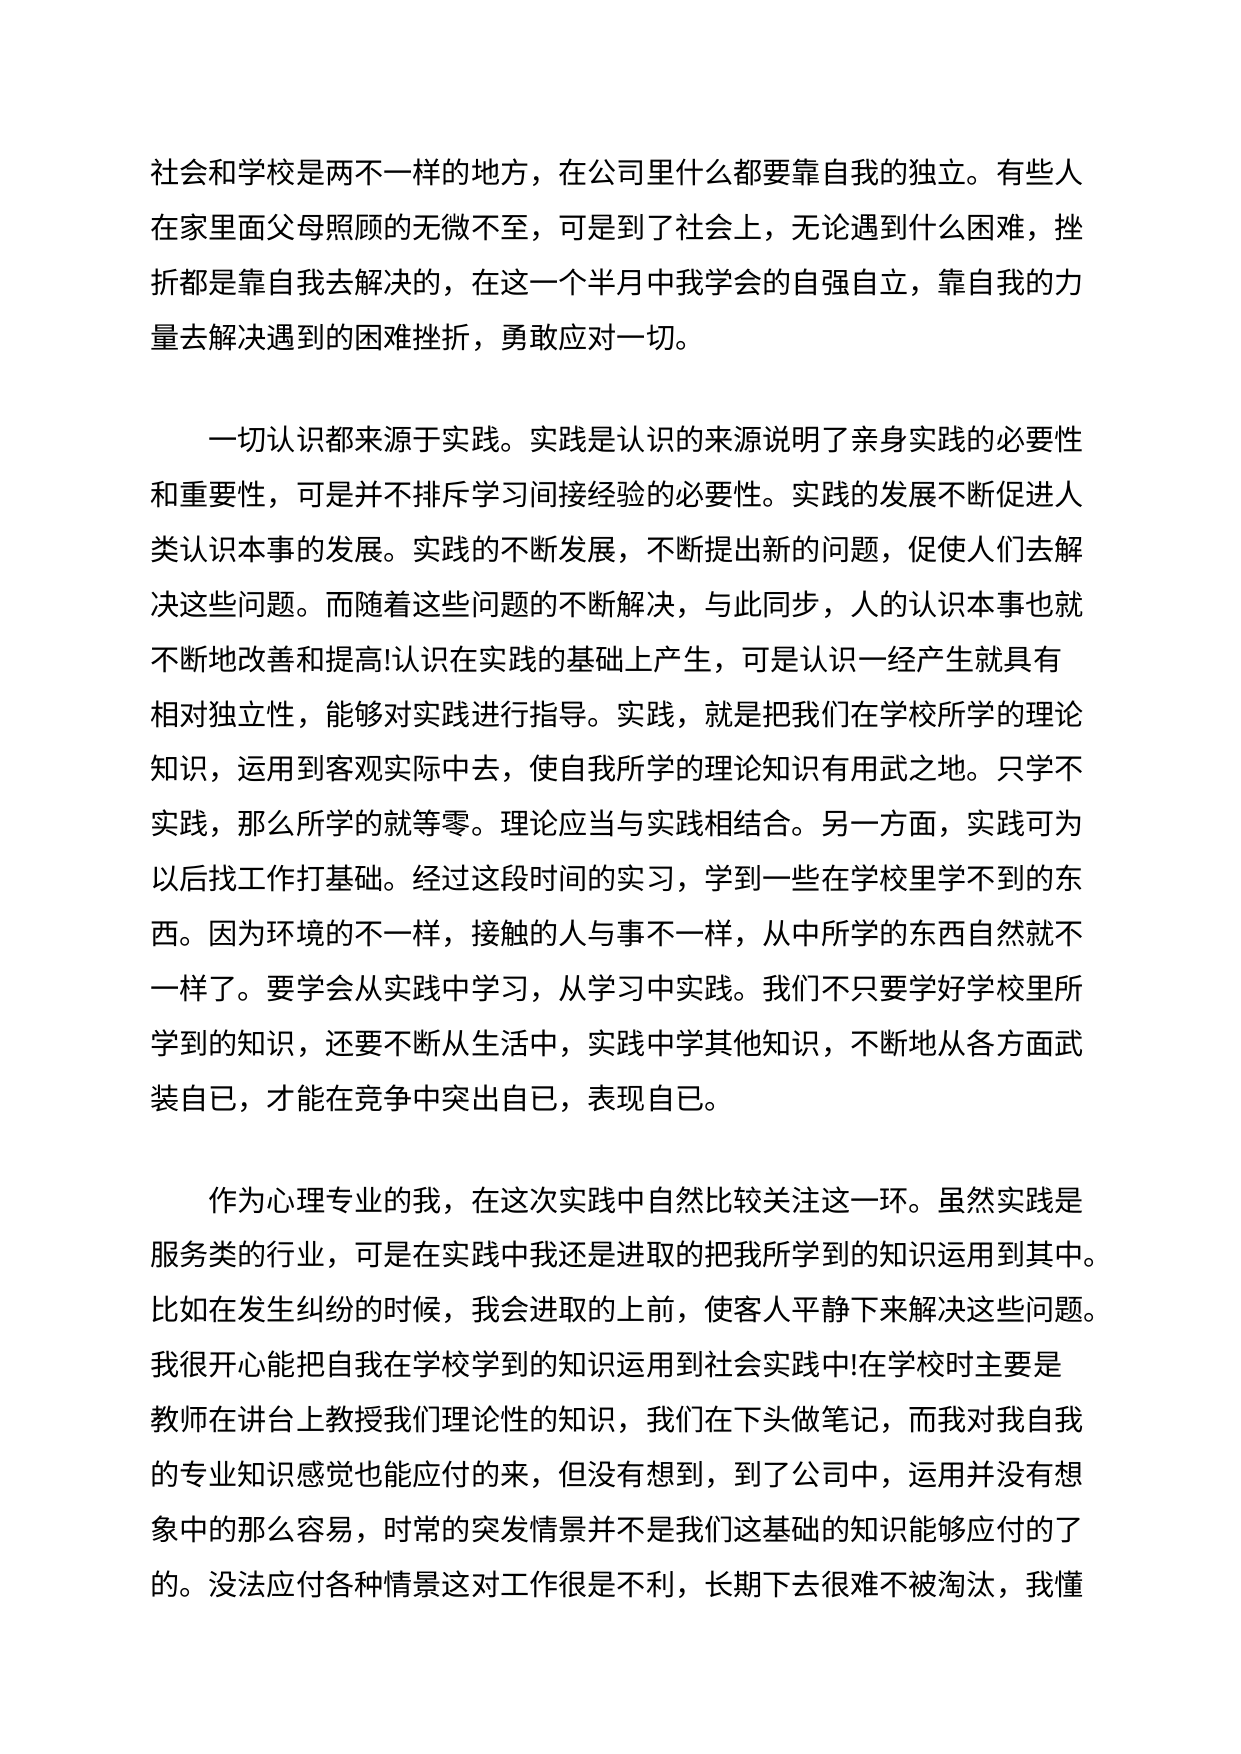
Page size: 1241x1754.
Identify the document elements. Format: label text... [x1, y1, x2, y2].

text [150, 1177, 1090, 1604]
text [150, 150, 1090, 357]
text 一切认识都来源于实践。实践是认识的来源说明了亲身实践的必要性和重要性，可是并不排斥学习间接经验的必要性。实践的发展不断促进人类认识本事的发展。实践的不断发展，不断提出新的问题，促使人们去解决这些问题。而随着这些问题的不断解决，与此同步，人的认识本事也就不断地改善和提高!认识在实践的基础上产生，可是认识一经产生就具有相对独立性，能够对实践进行指导。实践，就是把我们在学校所学的理论知识，运用到客观实际中去，使自我所学的理论知识有用武之地。只学不实践，那么所学的就等零。理论应当与实践相结合。另一方面，实践可为以后找工作打基础。经过这段时间的实习，学到一些在学校里学不到的东西。因为环境的不一样，接触的人与事不一样，从中所学的东西自然就不一样了。要学会从实践中学习，从学习中实践。我们不只要学好学校里所学到的知识，还要不断从生活中，实践中学其他知识，不断地从各方面武装自已，才能在竞争中突出自已，表现自已。 [150, 416, 1090, 1118]
